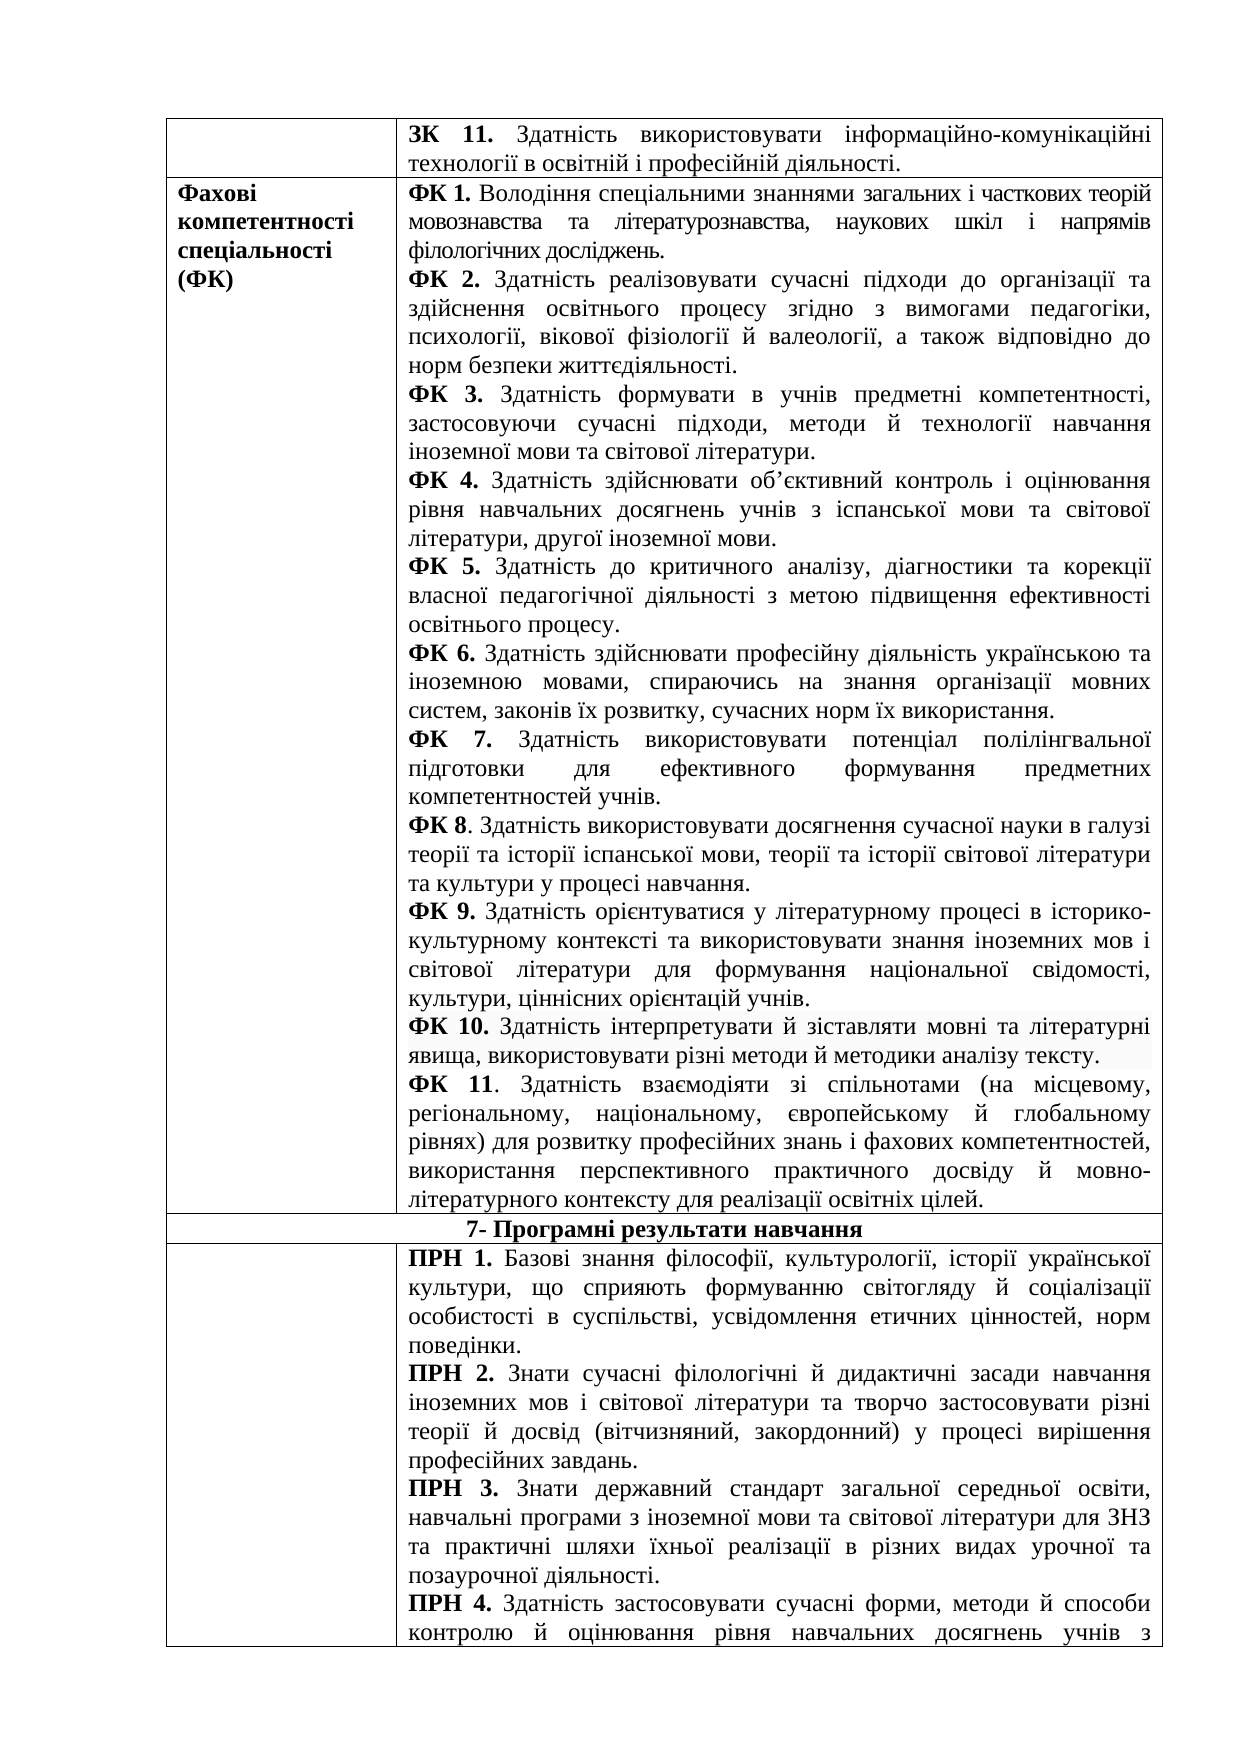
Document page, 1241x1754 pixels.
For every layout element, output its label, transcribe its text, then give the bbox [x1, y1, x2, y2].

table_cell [167, 119, 396, 177]
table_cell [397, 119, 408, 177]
table_cell Фахові компетентності спеціальності (ФК) [167, 178, 396, 1213]
table_cell [167, 1244, 396, 1646]
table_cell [397, 1244, 1162, 1646]
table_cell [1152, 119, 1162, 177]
table_cell 7- Програмні результати навчання [167, 1214, 1162, 1242]
table_cell ФК 1. Володіння спеціальними знаннями загальних і часткових теорій мовознавства та літературознавства, наукових шкіл і напрямів філологічних досліджень. ФК 2. Здатність реалізовувати сучасні підходи до організації та здійснення освітнього процесу згідно з вимогами педагогіки, психології, вікової фізіології й валеології, а також відповідно до норм безпеки життєдіяльності. ФК 3. Здатність формувати в учнів предметні компетентності, застосовуючи сучасні підходи, методи й технології навчання іноземної мови та світової літератури. ФК 4. Здатність здійснювати об’єктивний контроль і оцінювання рівня навчальних досягнень учнів з іспанської мови та світової літератури, другої іноземної мови. ФК 5. Здатність до критичного аналізу, діагностики та корекції власної педагогічної діяльності з метою підвищення ефективності освітнього процесу. ФК 6. Здатність здійснювати професійну діяльність українською та іноземною мовами, спираючись на знання організації мовних систем, законів їх розвитку, сучасних норм їх використання. ФК 7. Здатність використовувати потенціал полілінгвальної підготовки для ефективного формування предметних компетентностей учнів. ФК 8. Здатність використовувати досягнення сучасної науки в галузі теорії та історії іспанської мови, теорії та історії світової літератури та культури у процесі навчання. ФК 9. Здатність орієнтуватися у літературному процесі в історико-культурному контексті та використовувати знання іноземних мов і світової літератури для формування національної свідомості, культури, ціннісних орієнтацій учнів. ФК 10. Здатність інтерпретувати й зіставляти мовні та літературні явища, використовувати різні методи й методики аналізу тексту. ФК 11. Здатність взаємодіяти зі спільнотами (на місцевому, регіональному, національному, європейському й глобальному рівнях) для розвитку професійних знань і фахових компетентностей, використання перспективного практичного досвіду й мовно-літературного контексту для реалізації освітніх цілей. [397, 178, 1162, 1213]
